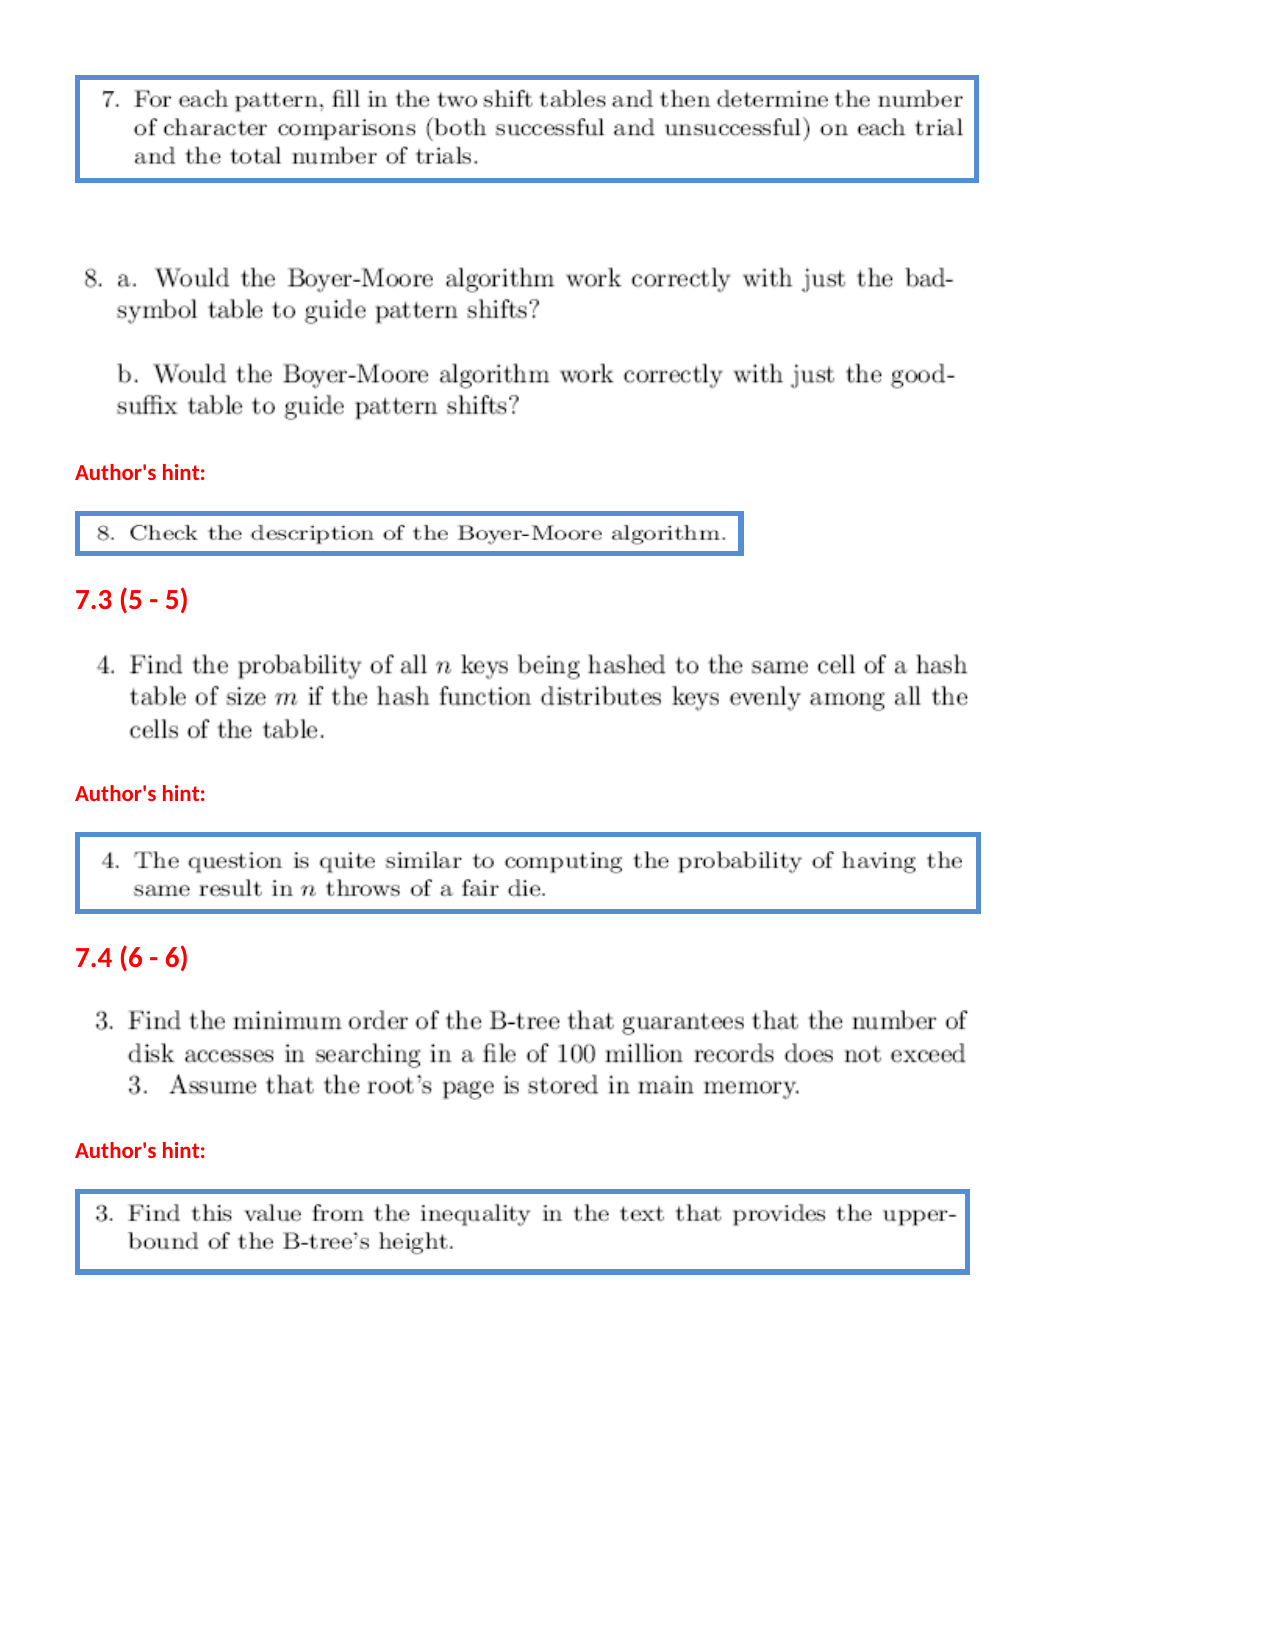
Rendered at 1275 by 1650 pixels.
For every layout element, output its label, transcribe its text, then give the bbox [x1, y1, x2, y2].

text 7.4 (6 - 6) [75, 939, 1200, 975]
picture [75, 1001, 980, 1111]
picture [75, 642, 980, 754]
text Author's hint: [75, 1136, 1200, 1164]
picture [80, 516, 738, 551]
text 7.3 (5 - 5) [75, 581, 1200, 617]
picture [75, 260, 977, 433]
picture [80, 1194, 965, 1269]
text Author's hint: [75, 779, 1200, 807]
picture [80, 80, 974, 178]
picture [80, 837, 976, 909]
text Author's hint: [75, 458, 1200, 486]
